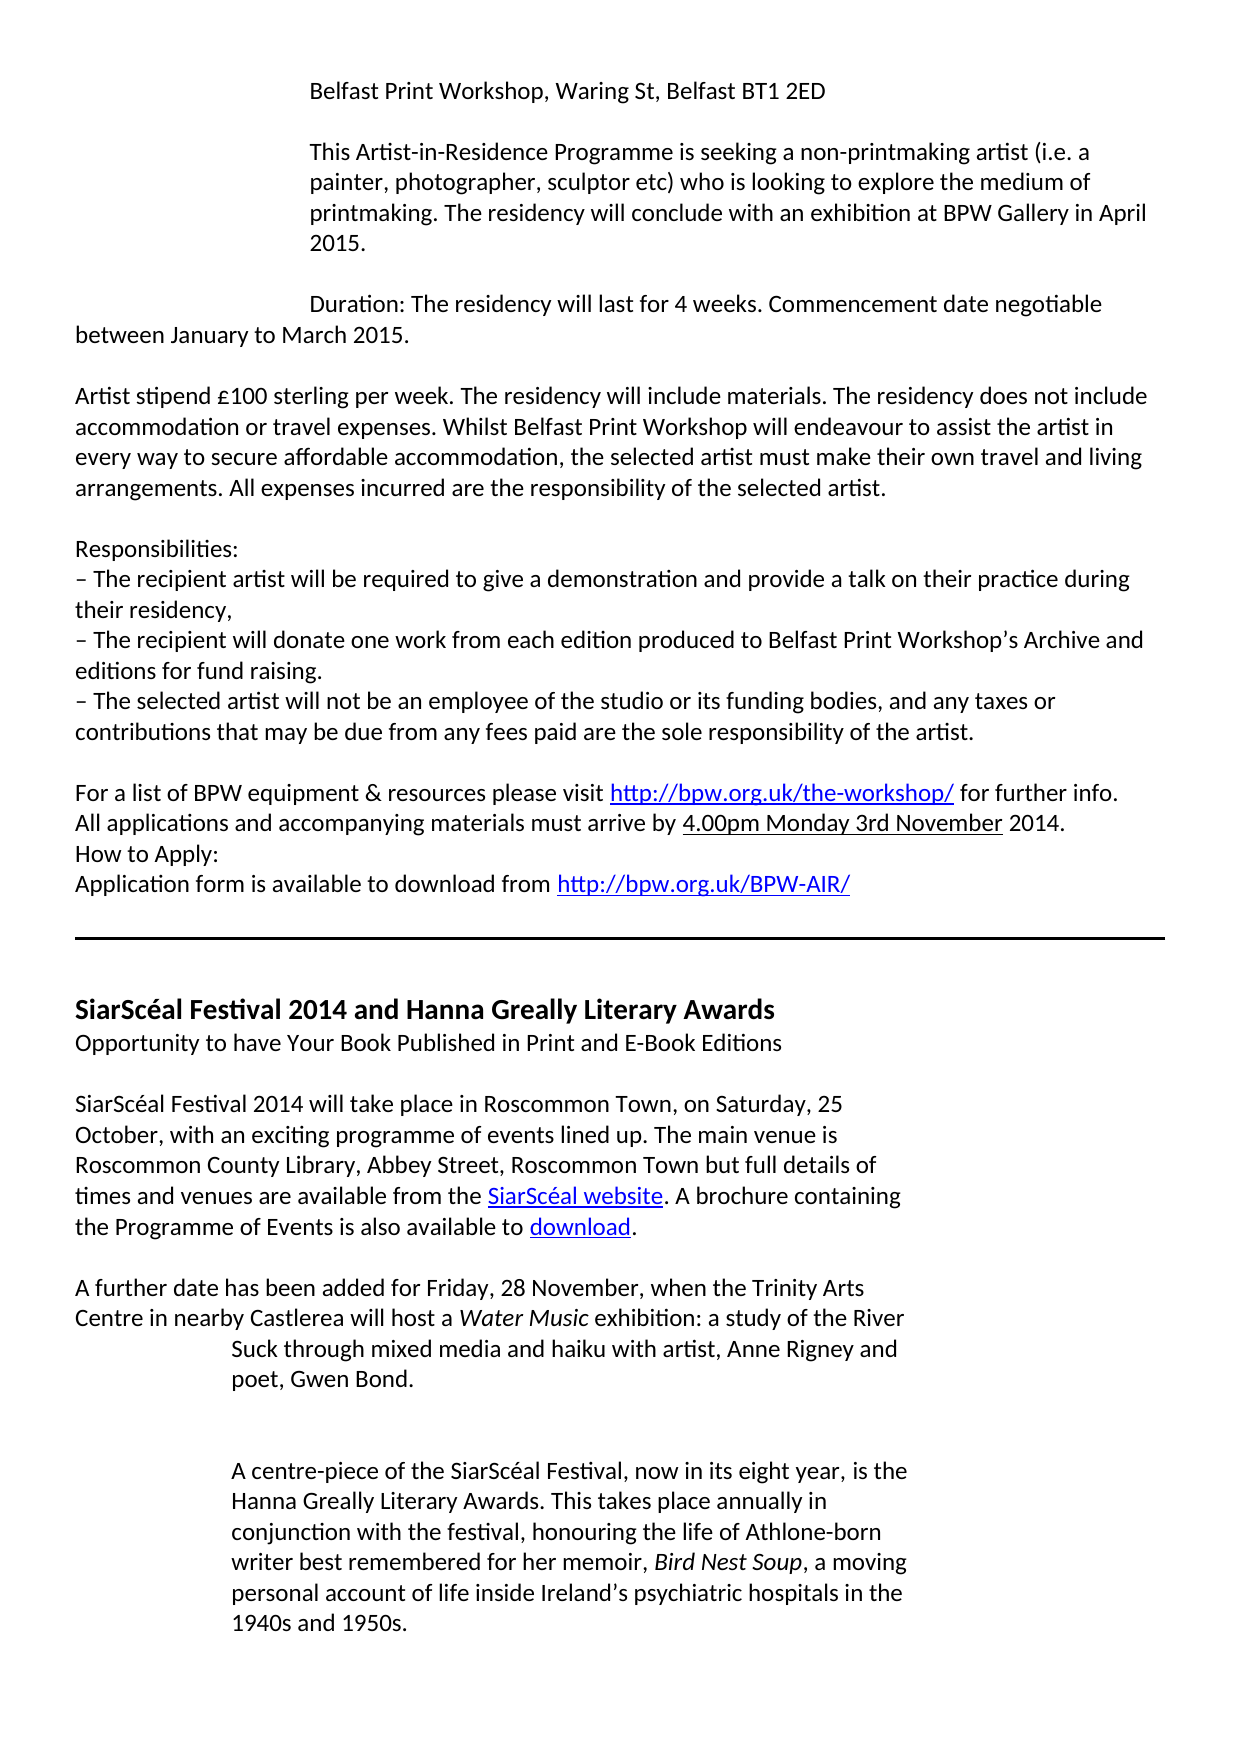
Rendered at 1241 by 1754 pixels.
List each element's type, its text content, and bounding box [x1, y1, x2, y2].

text This Artist-in-Residence Programme is seeking a non-printmaking artist (i.e. a painter, photographer, sculptor etc) who is looking to explore the medium of printmaking. The residency will conclude with an exhibition at BPW Gallery in April 2015. [75, 136, 1165, 258]
text Belfast Print Workshop, Waring St, Belfast BT1 2ED [75, 75, 1165, 106]
text Duration: The residency will last for 4 weeks. Commencement date negotiable between January to March 2015. [75, 289, 1165, 350]
text For a list of BPW equipment & resources please visit http://bpw.org.uk/the-workshop/ for further info. [75, 777, 1165, 807]
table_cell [59, 1073, 931, 1679]
text Responsibilities: – The recipient artist will be required to give a demonstration and provide a talk on their practice during their residency, – The recipient will donate one work from each edition produced to Belfast Print Workshop’s Archive and editions for fund raising. – The selected artist will not be an employee of the studio or its funding bodies, and any taxes or contributions that may be due from any fees paid are the sole responsibility of the artist. [75, 533, 1165, 746]
text How to Apply: [75, 838, 1165, 868]
text Application form is available to download from http://bpw.org.uk/BPW-AIR/ [75, 868, 1165, 899]
table_header SiarScéal Festival 2014 and Hanna Greally Literary Awards Opportunity to have Your Book Published in Print and E-Book Editions [59, 976, 931, 1073]
text All applications and accompanying materials must arrive by 4.00pm Monday 3rd November 2014. [75, 807, 1165, 838]
text Artist stipend £100 sterling per week. The residency will include materials. The residency does not include accommodation or travel expenses. Whilst Belfast Print Workshop will endeavour to assist the artist in every way to secure affordable accommodation, the selected artist must make their own travel and living arrangements. All expenses incurred are the responsibility of the selected artist. [75, 350, 1165, 502]
